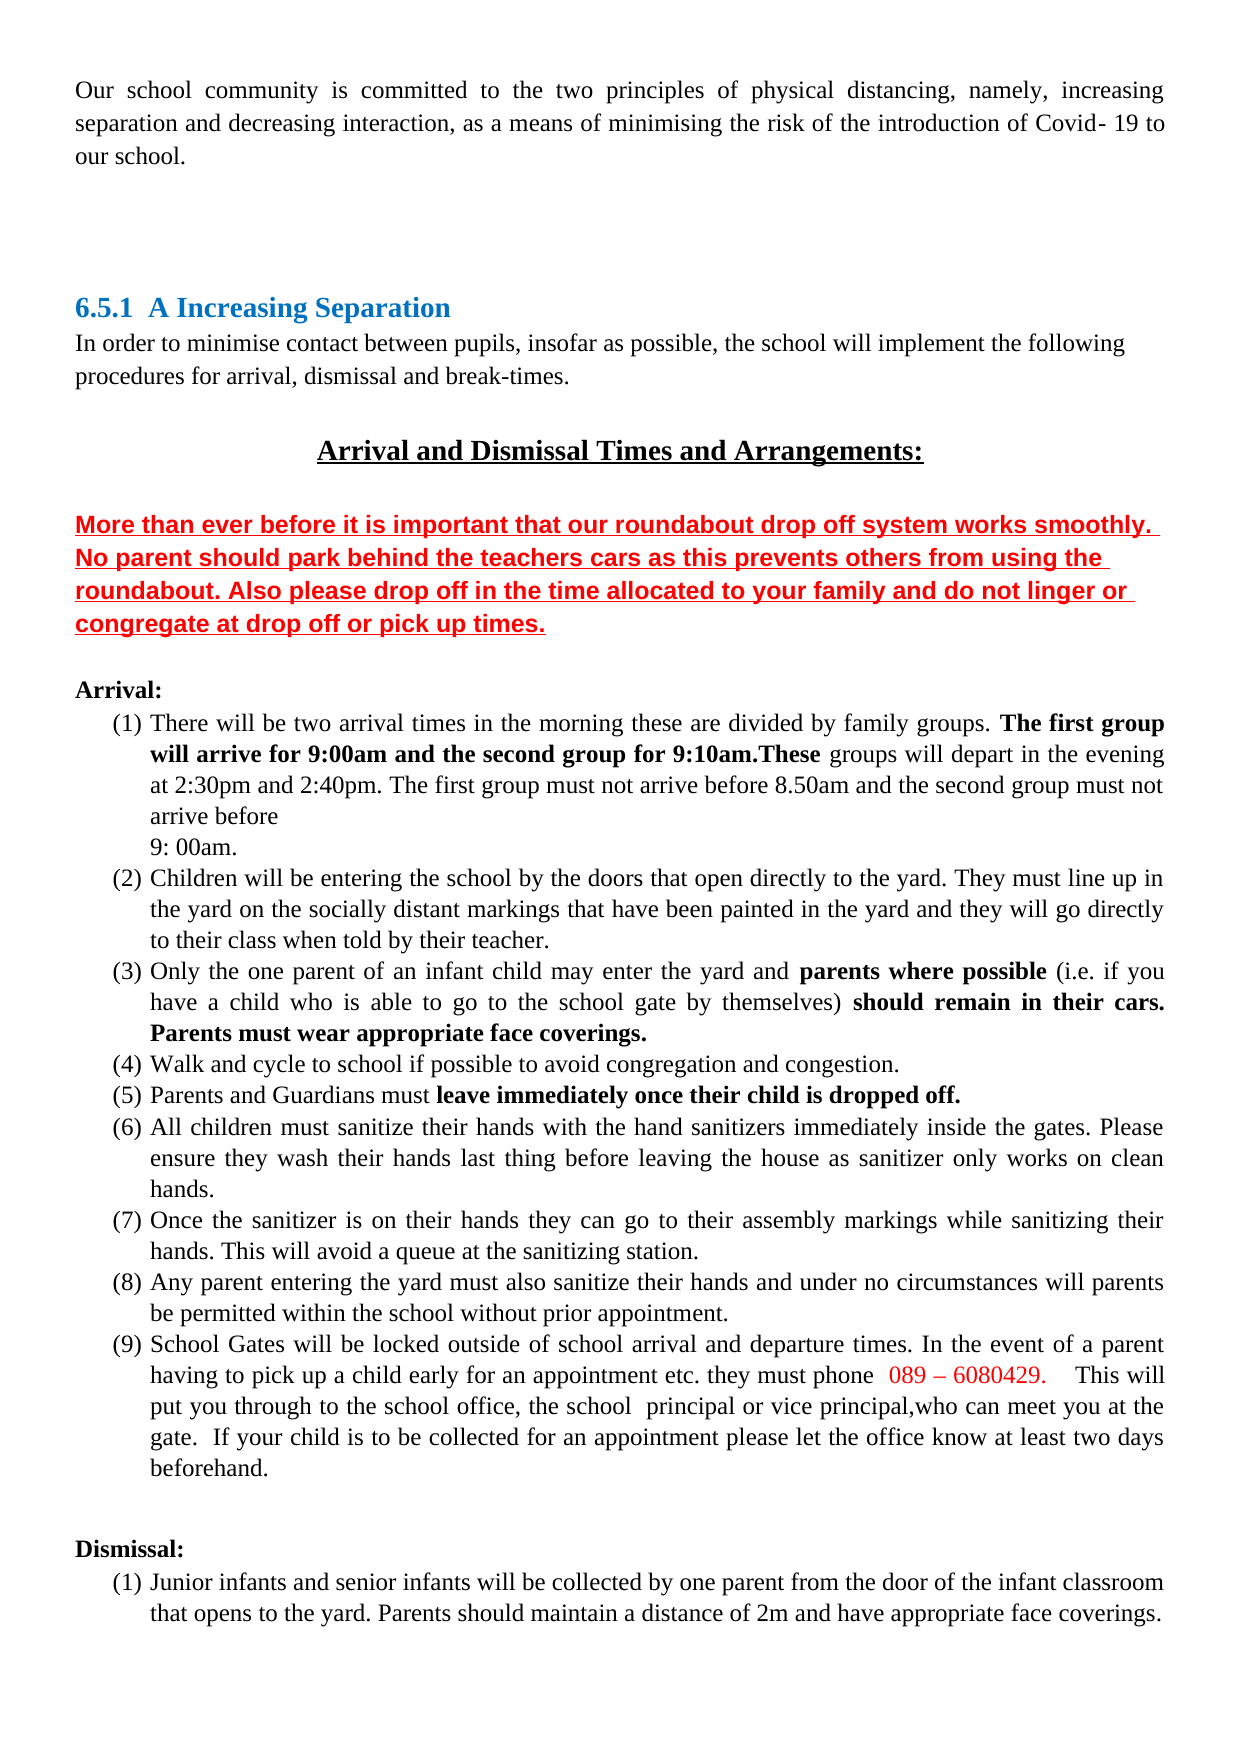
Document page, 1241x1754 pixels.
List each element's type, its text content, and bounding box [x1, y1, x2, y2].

list Walk and cycle to school if possible to avoid congregation and congestion. [112, 1049, 1165, 1078]
list All children must sanitize their hands with the hand sanitizers immediately inside the gates. Please ensure they wash their hands last thing before leaving the house as sanitizer only works on clean hands. [112, 1112, 1165, 1202]
text Arrival: [75, 675, 1165, 704]
text Dismissal: [75, 1534, 1165, 1562]
list There will be two arrival times in the morning these are divided by family groups. The first group will arrive for 9:00am and the second group for 9:10am.These groups will depart in the evening at 2:30pm and 2:40pm. The first group must not arrive before 8.50am and the second group must not arrive before [112, 708, 1165, 830]
list 9: 00am. [150, 832, 1165, 861]
list Only the one parent of an infant child may enter the yard and parents where possible (i.e. if you have a child who is able to go to the school gate by themselves) should remain in their cars. Parents must wear appropriate face coverings. [112, 956, 1165, 1047]
list Parents and Guardians must leave immediately once their child is dropped off. [112, 1081, 1165, 1109]
text Our school community is committed to the two principles of physical distancing, namely, increasing separation and decreasing interaction, as a means of minimising the risk of the introduction of Covid- 19 to our school. [75, 75, 1165, 170]
list School Gates will be locked outside of school arrival and departure times. In the event of a parent having to pick up a child early for an appointment etc. they must phone 089 – 6080429. This will put you through to the school office, the school principal or vice principal,who can meet you at the gate. If your child is to be collected for an appointment please let the office know at least two days beforehand. [112, 1329, 1165, 1482]
list Once the sanitizer is on their hands they can go to their assembly markings while sanitizing their hands. This will avoid a queue at the sanitizing station. [112, 1205, 1165, 1264]
text 6.5.1 A Increasing Separation [75, 290, 1165, 323]
text In order to minimise contact between pupils, insofar as possible, the school will implement the following procedures for arrival, dismissal and break-times. [75, 328, 1165, 390]
list Any parent entering the yard must also sanitize their hands and under no circumstances will parents be permitted within the school without prior appointment. [112, 1267, 1165, 1327]
list Children will be entering the school by the doors that open directly to the yard. They must line up in the yard on the socially distant markings that have been painted in the yard and they will go directly to their class when told by their teacher. [112, 863, 1165, 954]
list Junior infants and senior infants will be collected by one parent from the door of the infant classroom that opens to the yard. Parents should maintain a distance of 2m and have appropriate face coverings. [112, 1567, 1165, 1627]
text Arrival and Dismissal Times and Arrangements: [75, 433, 1165, 466]
text More than ever before it is important that our roundabout drop off system works smoothly. No parent should park behind the teachers cars as this prevents others from using the roundabout. Also please drop off in the time allocated to your family and do not linger or congregate at drop off or pick up times. [75, 510, 1165, 638]
